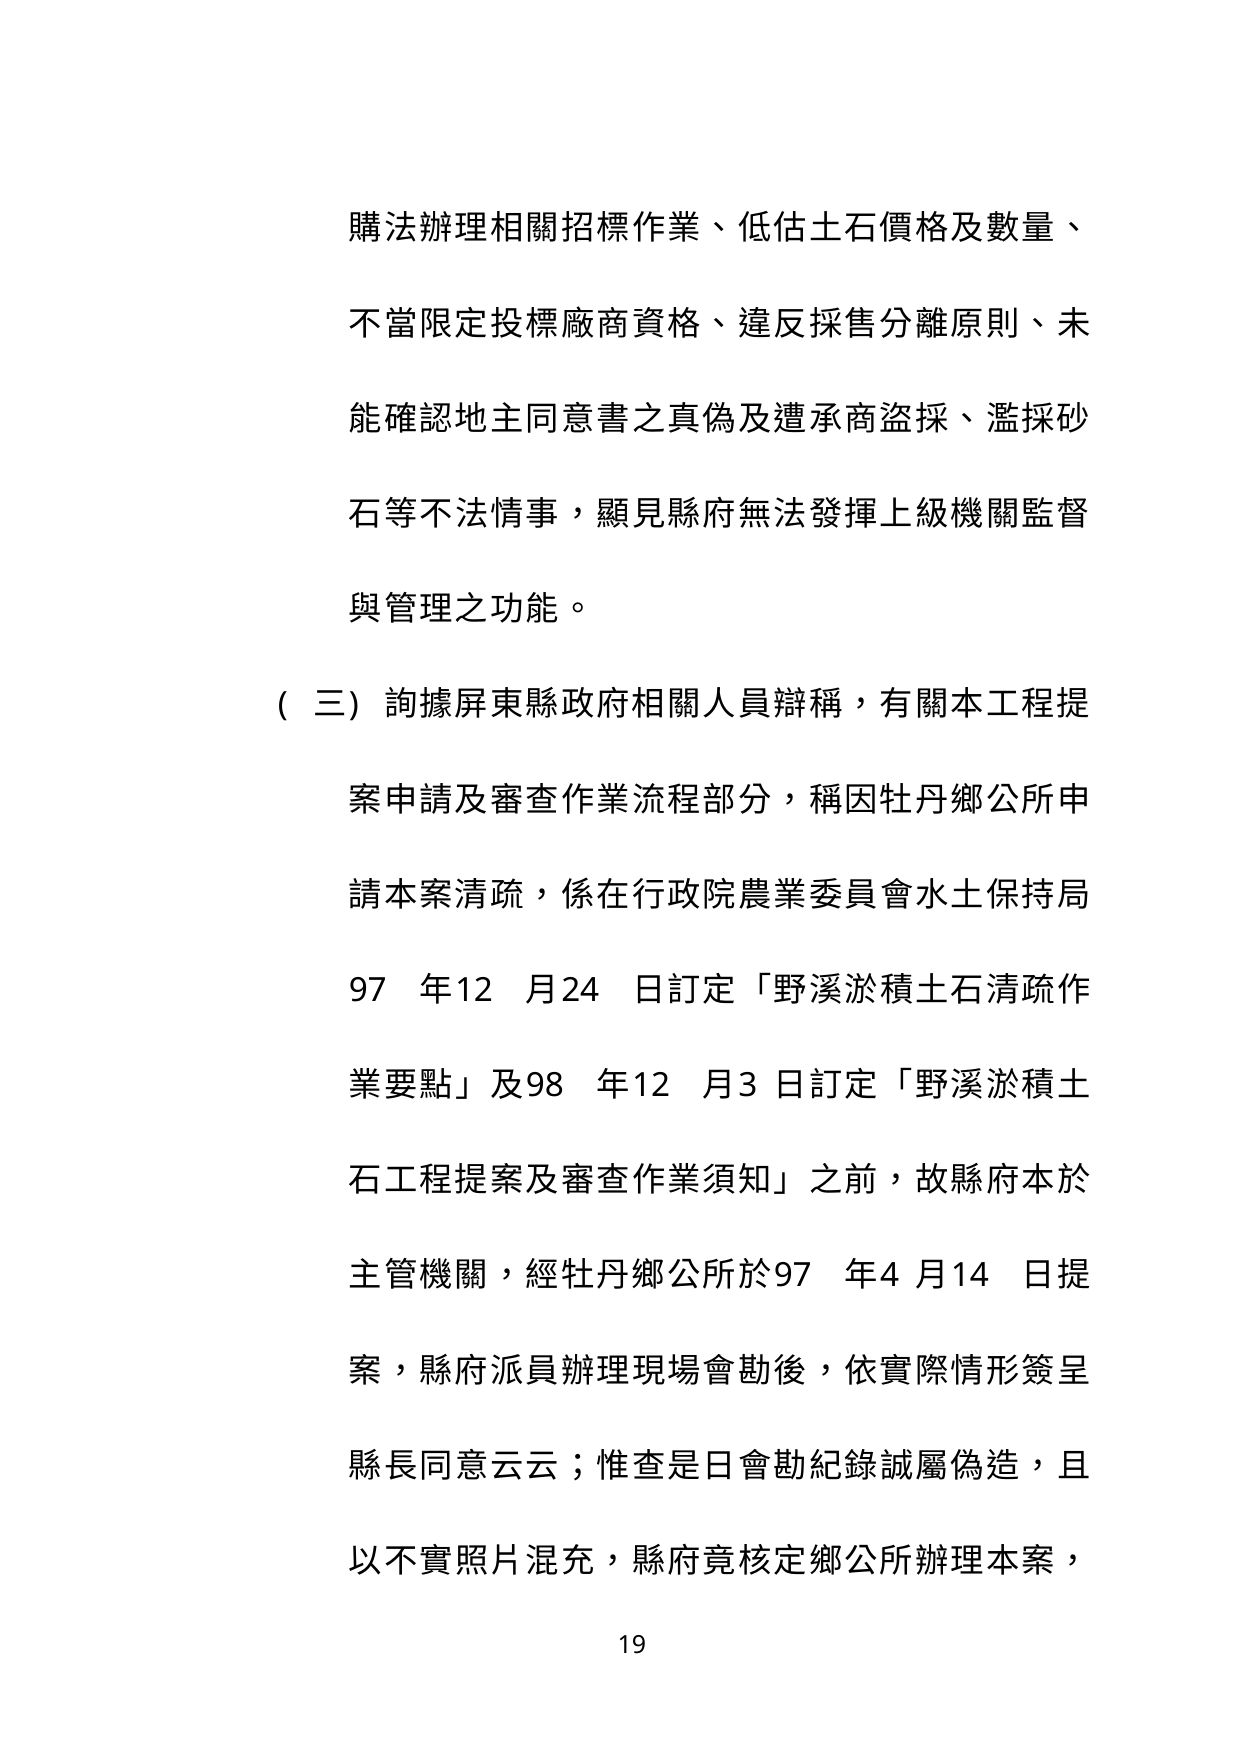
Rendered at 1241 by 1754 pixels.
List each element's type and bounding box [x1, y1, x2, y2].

subtitle [244, 178, 1092, 654]
subtitle [244, 654, 1092, 1606]
